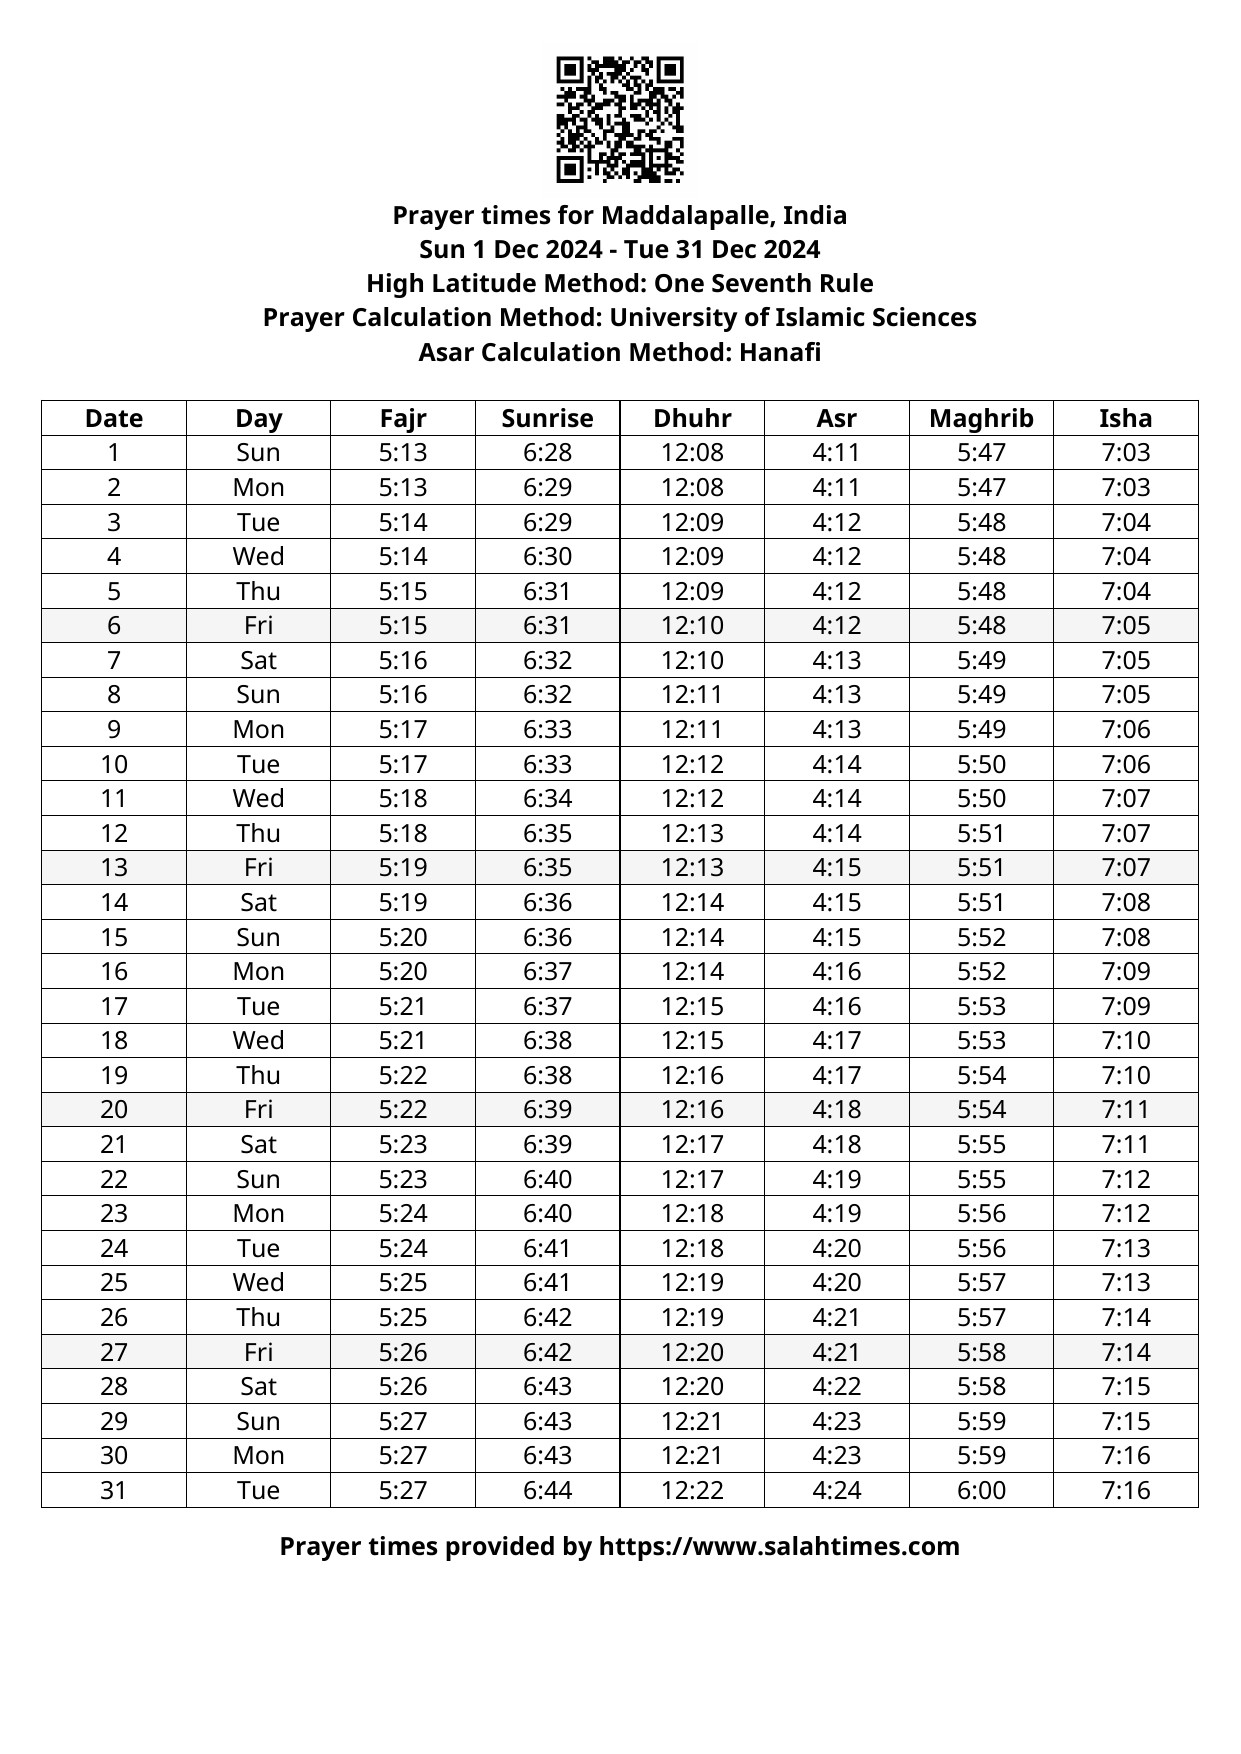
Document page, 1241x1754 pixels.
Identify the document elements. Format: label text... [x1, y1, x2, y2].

table_cell Mon [187, 470, 330, 504]
table_cell 12:18 [621, 1231, 764, 1264]
table_cell 12:20 [621, 1369, 764, 1403]
table_header Dhuhr [621, 401, 764, 434]
table_cell Tue [187, 989, 330, 1022]
table_cell 6:31 [476, 609, 619, 642]
table_cell 18 [42, 1024, 186, 1057]
table_cell 4:15 [765, 851, 909, 884]
table_cell 4:23 [765, 1404, 909, 1437]
table_cell 5:59 [910, 1439, 1053, 1472]
table_cell 5 [42, 574, 186, 607]
table_cell 5:49 [910, 643, 1053, 677]
picture [542, 41, 699, 198]
table_cell 4:14 [765, 747, 909, 780]
table_cell 12:16 [621, 1058, 764, 1092]
table_cell Mon [187, 1196, 330, 1230]
table_cell 5:13 [331, 436, 475, 469]
table_header Maghrib [910, 401, 1053, 434]
table_cell Mon [187, 1439, 330, 1472]
table_cell 7:04 [1054, 505, 1198, 538]
table_cell 4:14 [765, 816, 909, 849]
table_cell 7:12 [1054, 1162, 1198, 1195]
table_cell 4:19 [765, 1196, 909, 1230]
table_cell 5:24 [331, 1196, 475, 1230]
table_cell 7:15 [1054, 1404, 1198, 1437]
table_cell 6:37 [476, 954, 619, 988]
table_cell 5:47 [910, 470, 1053, 504]
table_cell Sun [187, 1404, 330, 1437]
table_cell 7:04 [1054, 574, 1198, 607]
table_cell 5:48 [910, 609, 1053, 642]
table_cell 5:48 [910, 574, 1053, 607]
table_cell Tue [187, 747, 330, 780]
table_cell 5:26 [331, 1369, 475, 1403]
table_cell 6:41 [476, 1231, 619, 1264]
table_cell 12:10 [621, 609, 764, 642]
table_cell 4:21 [765, 1300, 909, 1334]
table_cell 5:18 [331, 781, 475, 815]
table_cell 24 [42, 1231, 186, 1264]
table_cell 5:47 [910, 436, 1053, 469]
table_cell 6:00 [910, 1473, 1053, 1507]
table_cell 12:14 [621, 920, 764, 953]
table_cell 7:12 [1054, 1196, 1198, 1230]
table_cell 5:14 [331, 505, 475, 538]
table_header Asr [765, 401, 909, 434]
table_cell 4:12 [765, 539, 909, 573]
table_cell 4:18 [765, 1093, 909, 1126]
table_cell 23 [42, 1196, 186, 1230]
table_cell Mon [187, 712, 330, 746]
table_cell 12:11 [621, 712, 764, 746]
table_cell 7:05 [1054, 609, 1198, 642]
table_cell 6:34 [476, 781, 619, 815]
table_cell 5:55 [910, 1127, 1053, 1161]
text Asar Calculation Method: Hanafi [42, 334, 1198, 368]
table_cell 6:41 [476, 1266, 619, 1299]
table_cell Sun [187, 1162, 330, 1195]
table_cell 5:53 [910, 989, 1053, 1022]
table_cell 6 [42, 609, 186, 642]
table_cell 5:58 [910, 1335, 1053, 1368]
table_cell 6:40 [476, 1162, 619, 1195]
table_cell Tue [187, 1231, 330, 1264]
table_cell Sat [187, 885, 330, 919]
table_cell 5:20 [331, 954, 475, 988]
table_cell 6:36 [476, 920, 619, 953]
table_cell 7:11 [1054, 1127, 1198, 1161]
table_cell 5:22 [331, 1093, 475, 1126]
table_cell 12:13 [621, 851, 764, 884]
table_cell 4:12 [765, 505, 909, 538]
table_cell 4:21 [765, 1335, 909, 1368]
table_cell 6:29 [476, 470, 619, 504]
table_cell 4:16 [765, 989, 909, 1022]
table_cell 12:09 [621, 574, 764, 607]
table_cell 7:05 [1054, 643, 1198, 677]
table_cell 5:50 [910, 747, 1053, 780]
table_cell 1 [42, 436, 186, 469]
table_cell 4:13 [765, 712, 909, 746]
table_cell Thu [187, 1300, 330, 1334]
table_cell 31 [42, 1473, 186, 1507]
table_cell 7:14 [1054, 1335, 1198, 1368]
table_cell Thu [187, 816, 330, 849]
table_cell 5:23 [331, 1127, 475, 1161]
table_cell 10 [42, 747, 186, 780]
table_cell 7:06 [1054, 747, 1198, 780]
table_cell 5:20 [331, 920, 475, 953]
table_cell 8 [42, 678, 186, 711]
table_cell 5:54 [910, 1058, 1053, 1092]
table_cell 5:56 [910, 1231, 1053, 1264]
table_cell 5:15 [331, 609, 475, 642]
table_cell 4:24 [765, 1473, 909, 1507]
table_cell 6:30 [476, 539, 619, 573]
table_cell 7:03 [1054, 436, 1198, 469]
table_cell 5:27 [331, 1404, 475, 1437]
table_cell 4:16 [765, 954, 909, 988]
table_cell 17 [42, 989, 186, 1022]
table_cell 25 [42, 1266, 186, 1299]
table_cell Thu [187, 1058, 330, 1092]
table_cell Fri [187, 851, 330, 884]
table_cell 7:08 [1054, 920, 1198, 953]
table_cell 12:08 [621, 470, 764, 504]
table_cell 6:40 [476, 1196, 619, 1230]
table_cell 2 [42, 470, 186, 504]
table_header Isha [1054, 401, 1198, 434]
table_cell 6:39 [476, 1093, 619, 1126]
table_cell 12:19 [621, 1266, 764, 1299]
table_cell 7:05 [1054, 678, 1198, 711]
table_cell 5:51 [910, 816, 1053, 849]
table_cell 5:15 [331, 574, 475, 607]
table_cell 12 [42, 816, 186, 849]
table_cell 4:15 [765, 920, 909, 953]
table_cell 12:18 [621, 1196, 764, 1230]
table_cell 7:07 [1054, 851, 1198, 884]
table_header Fajr [331, 401, 475, 434]
table_cell 26 [42, 1300, 186, 1334]
table_cell 6:33 [476, 712, 619, 746]
text Prayer Calculation Method: University of Islamic Sciences [42, 300, 1198, 334]
table_cell 5:57 [910, 1266, 1053, 1299]
table_cell 5:50 [910, 781, 1053, 815]
table_cell 12:17 [621, 1162, 764, 1195]
table_cell 12:22 [621, 1473, 764, 1507]
table_cell Sun [187, 920, 330, 953]
table_cell 7:13 [1054, 1231, 1198, 1264]
table_cell 7:07 [1054, 781, 1198, 815]
table_cell 7:15 [1054, 1369, 1198, 1403]
table_cell 7:16 [1054, 1473, 1198, 1507]
table_cell 13 [42, 851, 186, 884]
table_cell 6:42 [476, 1300, 619, 1334]
text Sun 1 Dec 2024 - Tue 31 Dec 2024 [42, 232, 1198, 266]
table_cell 4:12 [765, 574, 909, 607]
table_cell Mon [187, 954, 330, 988]
table_cell Sun [187, 678, 330, 711]
table_cell 7:06 [1054, 712, 1198, 746]
table_cell 12:12 [621, 747, 764, 780]
table_header Sunrise [476, 401, 619, 434]
table_cell 5:51 [910, 851, 1053, 884]
table_cell 27 [42, 1335, 186, 1368]
table_cell 29 [42, 1404, 186, 1437]
table_cell 6:36 [476, 885, 619, 919]
table_cell 7:13 [1054, 1266, 1198, 1299]
table_cell 4 [42, 539, 186, 573]
table_cell 5:52 [910, 920, 1053, 953]
table_cell 5:27 [331, 1439, 475, 1472]
table_cell 7:09 [1054, 989, 1198, 1022]
table_cell 5:16 [331, 643, 475, 677]
table_cell 7:10 [1054, 1058, 1198, 1092]
table_cell 12:21 [621, 1404, 764, 1437]
table_cell 7:03 [1054, 470, 1198, 504]
text High Latitude Method: One Seventh Rule [42, 266, 1198, 300]
table_cell 7:11 [1054, 1093, 1198, 1126]
table_cell 19 [42, 1058, 186, 1092]
table_cell 5:55 [910, 1162, 1053, 1195]
table_cell Fri [187, 1093, 330, 1126]
table_cell 4:13 [765, 678, 909, 711]
table_cell 12:20 [621, 1335, 764, 1368]
table_cell 5:48 [910, 539, 1053, 573]
table_cell 12:19 [621, 1300, 764, 1334]
table_cell 12:16 [621, 1093, 764, 1126]
table_cell Sat [187, 1369, 330, 1403]
table_cell 16 [42, 954, 186, 988]
table_cell 5:16 [331, 678, 475, 711]
table_cell 6:35 [476, 851, 619, 884]
table_cell 5:53 [910, 1024, 1053, 1057]
table_cell 15 [42, 920, 186, 953]
table_cell 6:32 [476, 678, 619, 711]
table_cell 7:10 [1054, 1024, 1198, 1057]
table_cell 7:04 [1054, 539, 1198, 573]
table_cell 6:35 [476, 816, 619, 849]
table_cell 5:19 [331, 885, 475, 919]
table_cell 5:21 [331, 1024, 475, 1057]
table_cell 6:38 [476, 1024, 619, 1057]
table_cell 4:12 [765, 609, 909, 642]
table_cell 21 [42, 1127, 186, 1161]
table_cell 22 [42, 1162, 186, 1195]
table_cell 12:14 [621, 885, 764, 919]
table_cell 5:17 [331, 712, 475, 746]
table_cell 4:22 [765, 1369, 909, 1403]
table_cell 6:29 [476, 505, 619, 538]
table_cell 12:10 [621, 643, 764, 677]
table_cell 4:17 [765, 1024, 909, 1057]
table_cell Wed [187, 1266, 330, 1299]
table_cell 6:32 [476, 643, 619, 677]
table_cell 4:13 [765, 643, 909, 677]
table_cell 6:28 [476, 436, 619, 469]
table_cell 4:17 [765, 1058, 909, 1092]
table_cell Sun [187, 436, 330, 469]
table_cell 5:25 [331, 1266, 475, 1299]
table_cell 6:38 [476, 1058, 619, 1092]
table_cell 5:56 [910, 1196, 1053, 1230]
table_cell 5:58 [910, 1369, 1053, 1403]
table_cell 12:11 [621, 678, 764, 711]
table_cell 28 [42, 1369, 186, 1403]
table_cell Tue [187, 505, 330, 538]
table_cell 12:13 [621, 816, 764, 849]
table_cell 5:18 [331, 816, 475, 849]
table_cell 12:09 [621, 505, 764, 538]
table_cell 4:20 [765, 1266, 909, 1299]
table_cell 5:52 [910, 954, 1053, 988]
table_cell 12:21 [621, 1439, 764, 1472]
table_cell 11 [42, 781, 186, 815]
table_cell Fri [187, 609, 330, 642]
table_header Date [42, 401, 186, 434]
table_cell 5:59 [910, 1404, 1053, 1437]
table_cell 12:12 [621, 781, 764, 815]
table_cell 6:33 [476, 747, 619, 780]
table_cell 30 [42, 1439, 186, 1472]
table_cell 6:42 [476, 1335, 619, 1368]
table_cell 14 [42, 885, 186, 919]
table_cell 5:49 [910, 678, 1053, 711]
table_cell Wed [187, 539, 330, 573]
table_cell Sat [187, 1127, 330, 1161]
table_cell Fri [187, 1335, 330, 1368]
table_cell 5:54 [910, 1093, 1053, 1126]
table_cell 12:17 [621, 1127, 764, 1161]
table_cell 12:15 [621, 1024, 764, 1057]
table_cell 6:39 [476, 1127, 619, 1161]
table_cell 5:23 [331, 1162, 475, 1195]
table_cell Sat [187, 643, 330, 677]
table_cell 20 [42, 1093, 186, 1126]
table_cell 6:44 [476, 1473, 619, 1507]
table_cell 3 [42, 505, 186, 538]
table_cell 4:19 [765, 1162, 909, 1195]
table_cell 9 [42, 712, 186, 746]
table_cell 5:25 [331, 1300, 475, 1334]
table_cell 7:16 [1054, 1439, 1198, 1472]
table_cell 4:11 [765, 470, 909, 504]
table_cell Wed [187, 1024, 330, 1057]
table_cell 4:15 [765, 885, 909, 919]
table_cell 12:14 [621, 954, 764, 988]
table_cell 5:14 [331, 539, 475, 573]
table_cell 5:51 [910, 885, 1053, 919]
table_cell 5:21 [331, 989, 475, 1022]
table_cell 5:22 [331, 1058, 475, 1092]
table_cell 5:13 [331, 470, 475, 504]
table_cell 12:08 [621, 436, 764, 469]
table_cell 7 [42, 643, 186, 677]
table_cell 5:24 [331, 1231, 475, 1264]
table_cell 5:26 [331, 1335, 475, 1368]
table_cell 5:57 [910, 1300, 1053, 1334]
table_cell 5:17 [331, 747, 475, 780]
table_cell 6:43 [476, 1404, 619, 1437]
table_cell 12:09 [621, 539, 764, 573]
table_cell 12:15 [621, 989, 764, 1022]
table_cell 5:48 [910, 505, 1053, 538]
table_cell 4:14 [765, 781, 909, 815]
text Prayer times for Maddalapalle, India [42, 198, 1198, 232]
table_cell 7:09 [1054, 954, 1198, 988]
table_cell 5:19 [331, 851, 475, 884]
table_cell Wed [187, 781, 330, 815]
table_cell 6:43 [476, 1369, 619, 1403]
table_cell 4:20 [765, 1231, 909, 1264]
table_cell 7:14 [1054, 1300, 1198, 1334]
table_cell 4:11 [765, 436, 909, 469]
text Prayer times provided by https://www.salahtimes.com [42, 1528, 1198, 1563]
table_cell 7:07 [1054, 816, 1198, 849]
table_cell 6:31 [476, 574, 619, 607]
table_cell 4:23 [765, 1439, 909, 1472]
table_cell 4:18 [765, 1127, 909, 1161]
table_cell 6:43 [476, 1439, 619, 1472]
table_cell 7:08 [1054, 885, 1198, 919]
table_cell 6:37 [476, 989, 619, 1022]
table_cell Thu [187, 574, 330, 607]
table_cell Tue [187, 1473, 330, 1507]
table_cell 5:49 [910, 712, 1053, 746]
table_cell 5:27 [331, 1473, 475, 1507]
table_header Day [187, 401, 330, 434]
